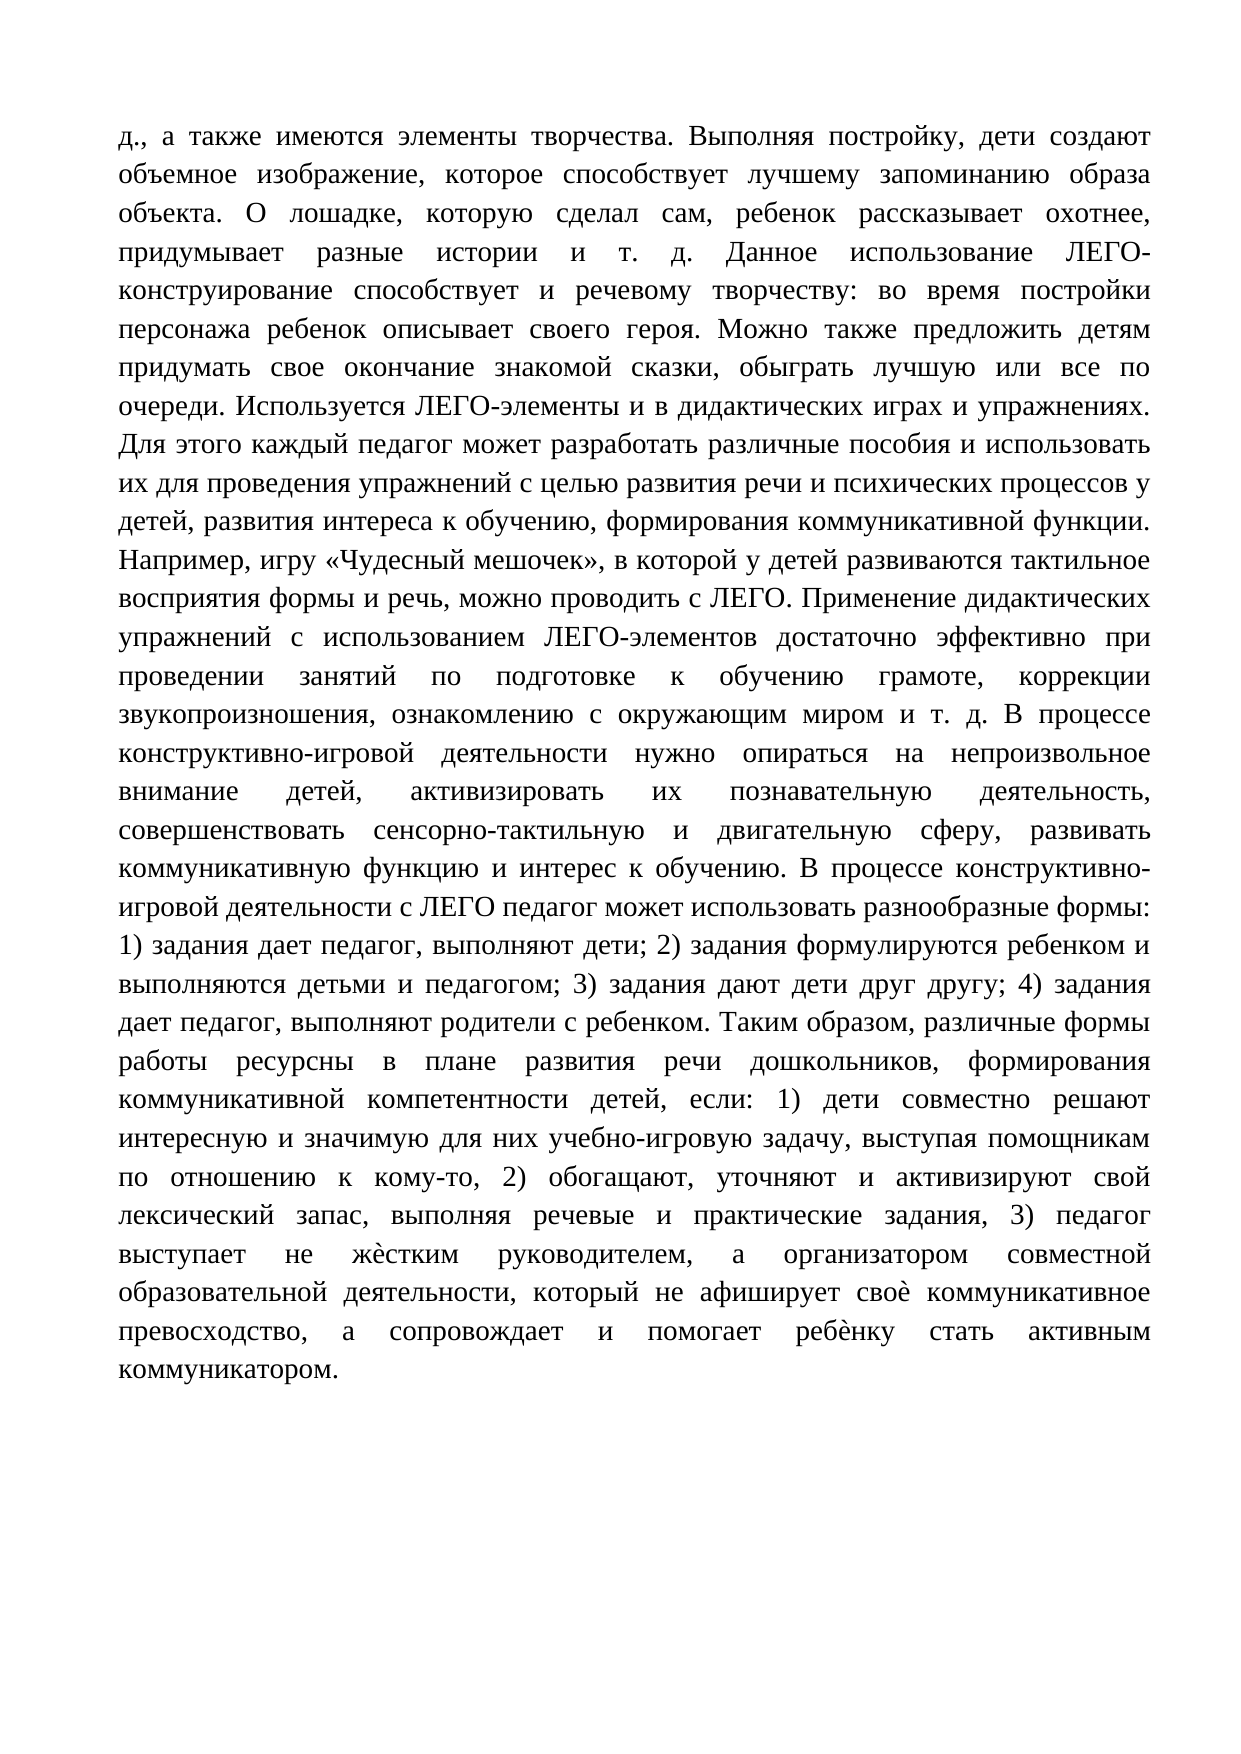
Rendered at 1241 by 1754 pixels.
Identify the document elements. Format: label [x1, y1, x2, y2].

text [118, 118, 1152, 1385]
